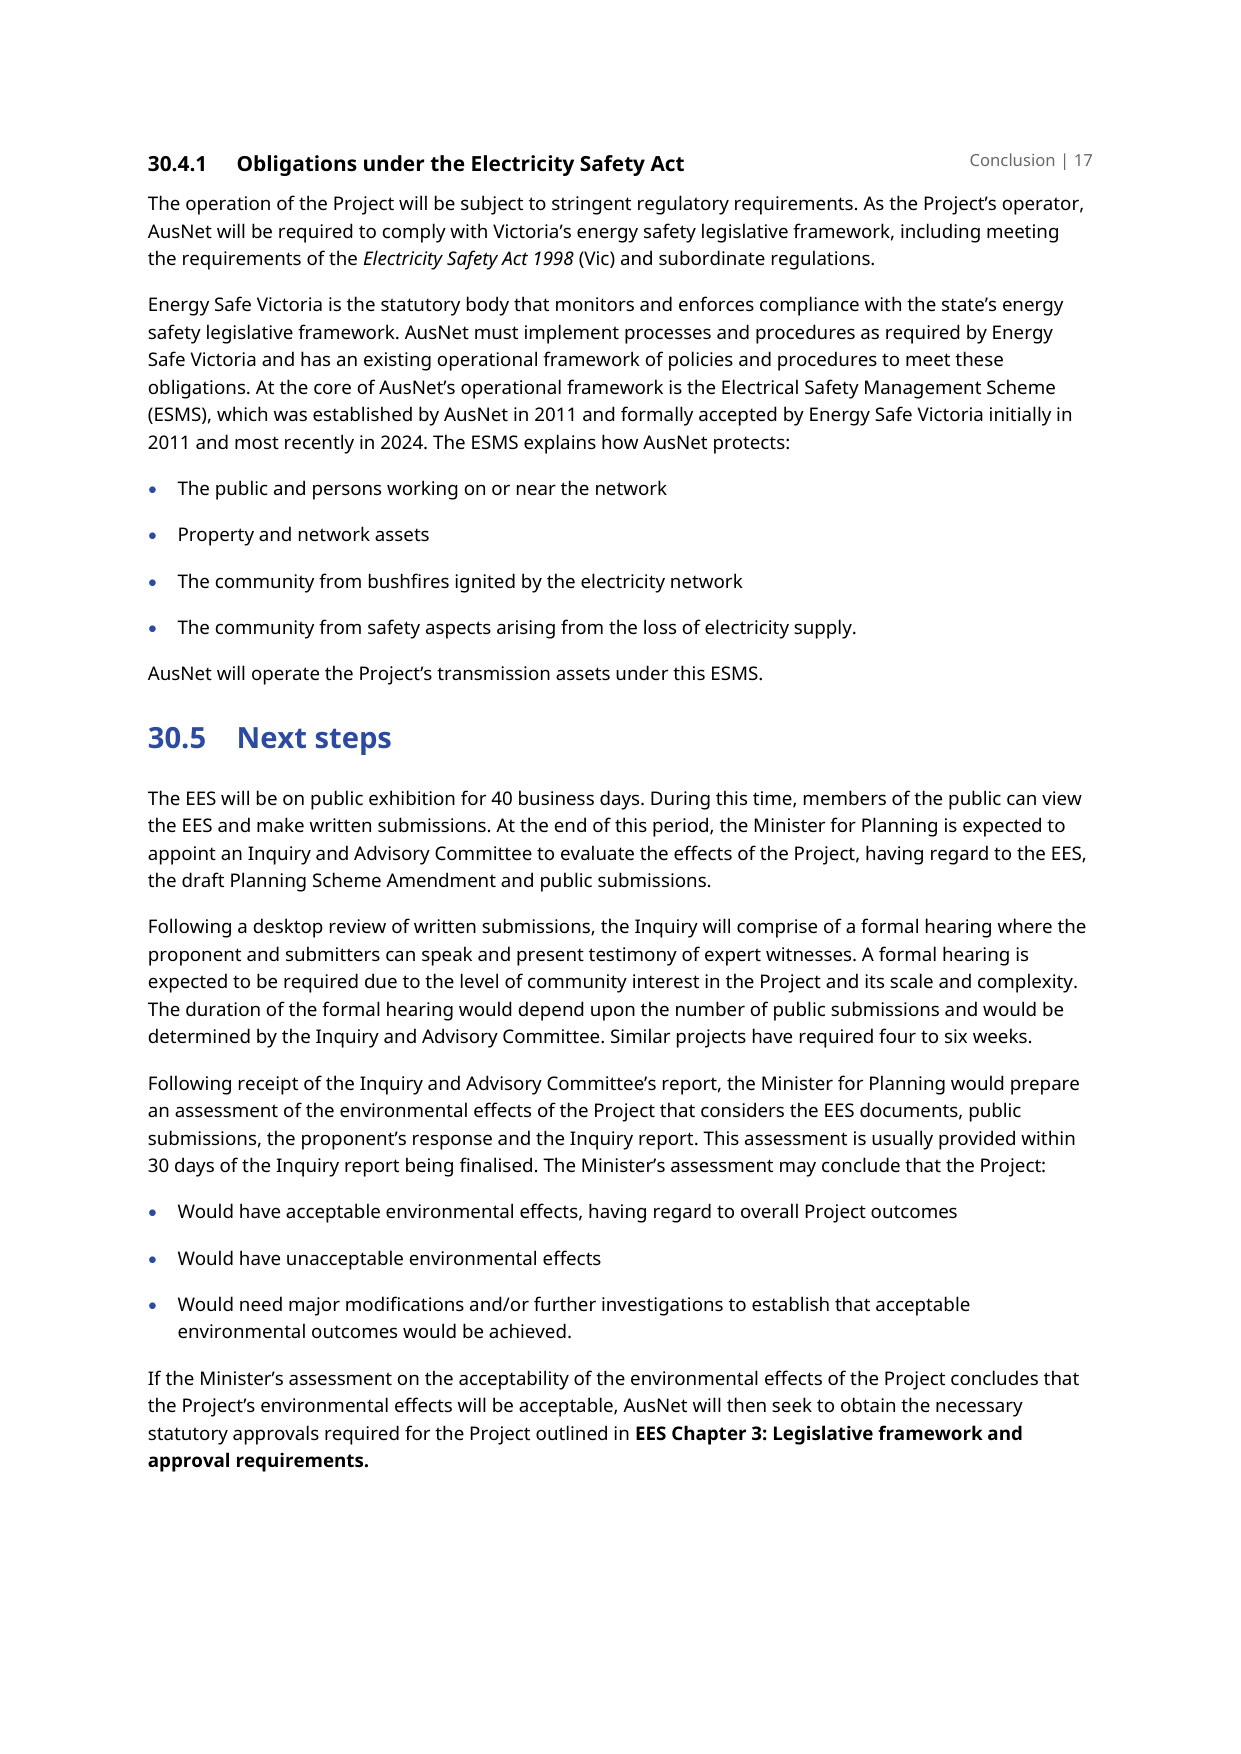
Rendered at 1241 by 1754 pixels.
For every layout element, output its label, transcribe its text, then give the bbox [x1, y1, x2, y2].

list Property and network assets [148, 522, 1092, 547]
text If the Minister’s assessment on the acceptability of the environmental effects of the Project concludes that the Project’s environmental effects will be acceptable, AusNet will then seek to obtain the necessary statutory approvals required for the Project outlined in EES Chapter 3: Legislative framework and approval requirements. [148, 1365, 1092, 1473]
list The community from bushfires ignited by the electricity network [148, 568, 1092, 593]
subtitle Next steps [148, 717, 1092, 757]
text The EES will be on public exhibition for 40 business days. During this time, members of the public can view the EES and make written submissions. At the end of this period, the Minister for Planning is expected to appoint an Inquiry and Advisory Committee to evaluate the effects of the Project, having regard to the EES, the draft Planning Scheme Amendment and public submissions. [148, 785, 1092, 893]
list The public and persons working on or near the network [148, 475, 1092, 501]
text Following a desktop review of written submissions, the Inquiry will comprise of a formal hearing where the proponent and submitters can speak and present testimony of expert witnesses. A formal hearing is expected to be required due to the level of community interest in the Project and its scale and complexity. The duration of the formal hearing would depend upon the number of public submissions and would be determined by the Inquiry and Advisory Committee. Similar projects have required four to six weeks. [148, 914, 1092, 1049]
text Energy Safe Victoria is the statutory body that monitors and enforces compliance with the state’s energy safety legislative framework. AusNet must implement processes and procedures as required by Energy Safe Victoria and has an existing operational framework of policies and procedures to meet these obligations. At the core of AusNet’s operational framework is the Electrical Safety Management Scheme (ESMS), which was established by AusNet in 2011 and formally accepted by Energy Safe Victoria initially in 2011 and most recently in 2024. The ESMS explains how AusNet protects: [148, 292, 1092, 455]
list The community from safety aspects arising from the loss of electricity supply. [148, 614, 1092, 640]
list Would have acceptable environmental effects, having regard to overall Project outcomes [148, 1199, 1092, 1224]
text The operation of the Project will be subject to stringent regulatory requirements. As the Project’s operator, AusNet will be required to comply with Victoria’s energy safety legislative framework, including meeting the requirements of the Electricity Safety Act 1998 (Vic) and subordinate regulations. [148, 190, 1092, 271]
list Would have unacceptable environmental effects [148, 1245, 1092, 1270]
text Following receipt of the Inquiry and Advisory Committee’s report, the Minister for Planning would prepare an assessment of the environmental effects of the Project that considers the EES documents, public submissions, the proponent’s response and the Inquiry report. This assessment is usually provided within 30 days of the Inquiry report being finalised. The Minister’s assessment may conclude that the Project: [148, 1070, 1092, 1178]
subtitle Obligations under the Electricity Safety Act [148, 149, 1092, 178]
text AusNet will operate the Project’s transmission assets under this ESMS. [148, 660, 1092, 686]
list Would need major modifications and/or further investigations to establish that acceptable environmental outcomes would be achieved. [148, 1291, 1092, 1344]
